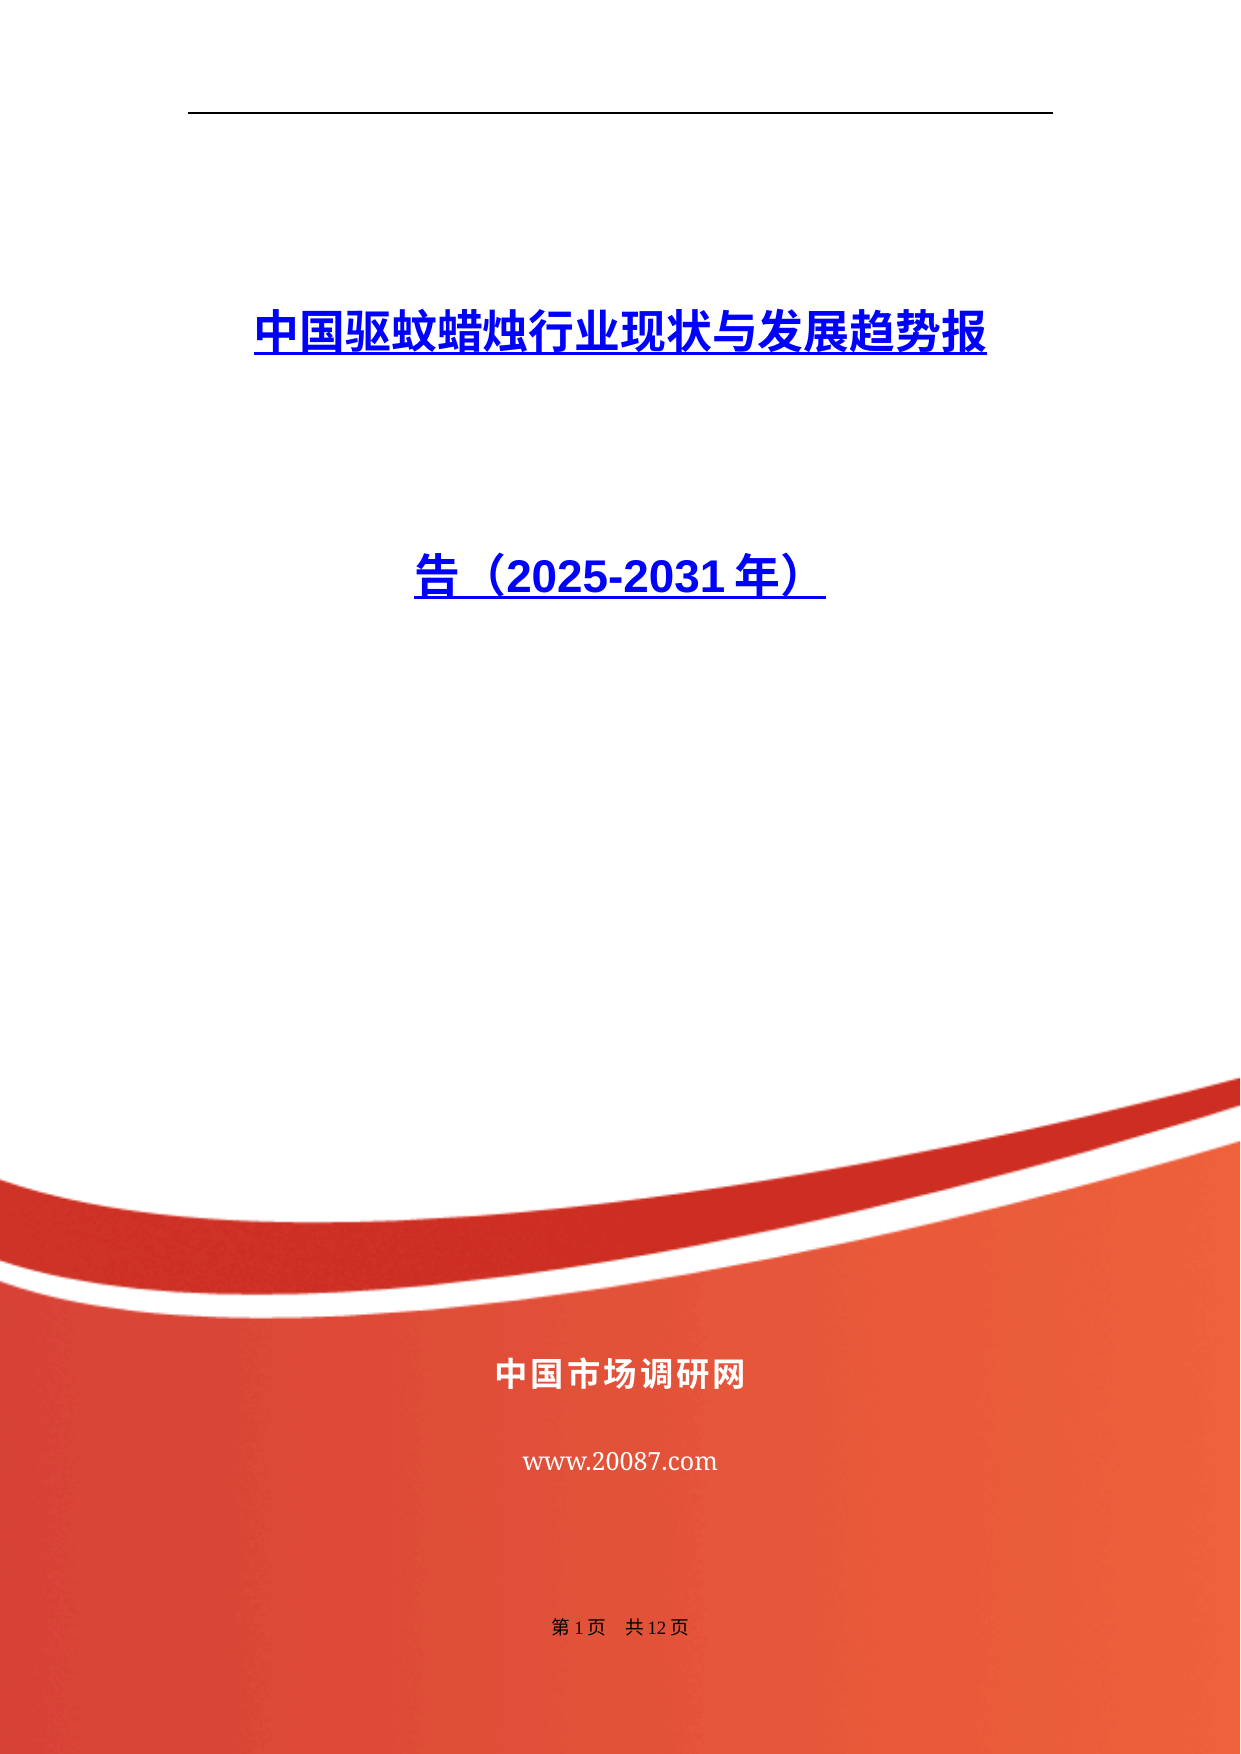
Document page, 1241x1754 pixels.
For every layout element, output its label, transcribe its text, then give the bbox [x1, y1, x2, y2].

subtitle 中国市场调研网 [187, 1339, 1053, 1404]
text www.20087.com [187, 1428, 1053, 1493]
picture [0, 1006, 1241, 1754]
table_header 中国驱蚊蜡烛行业现状与发展趋势报告（2025-2031年） [188, 207, 1053, 773]
